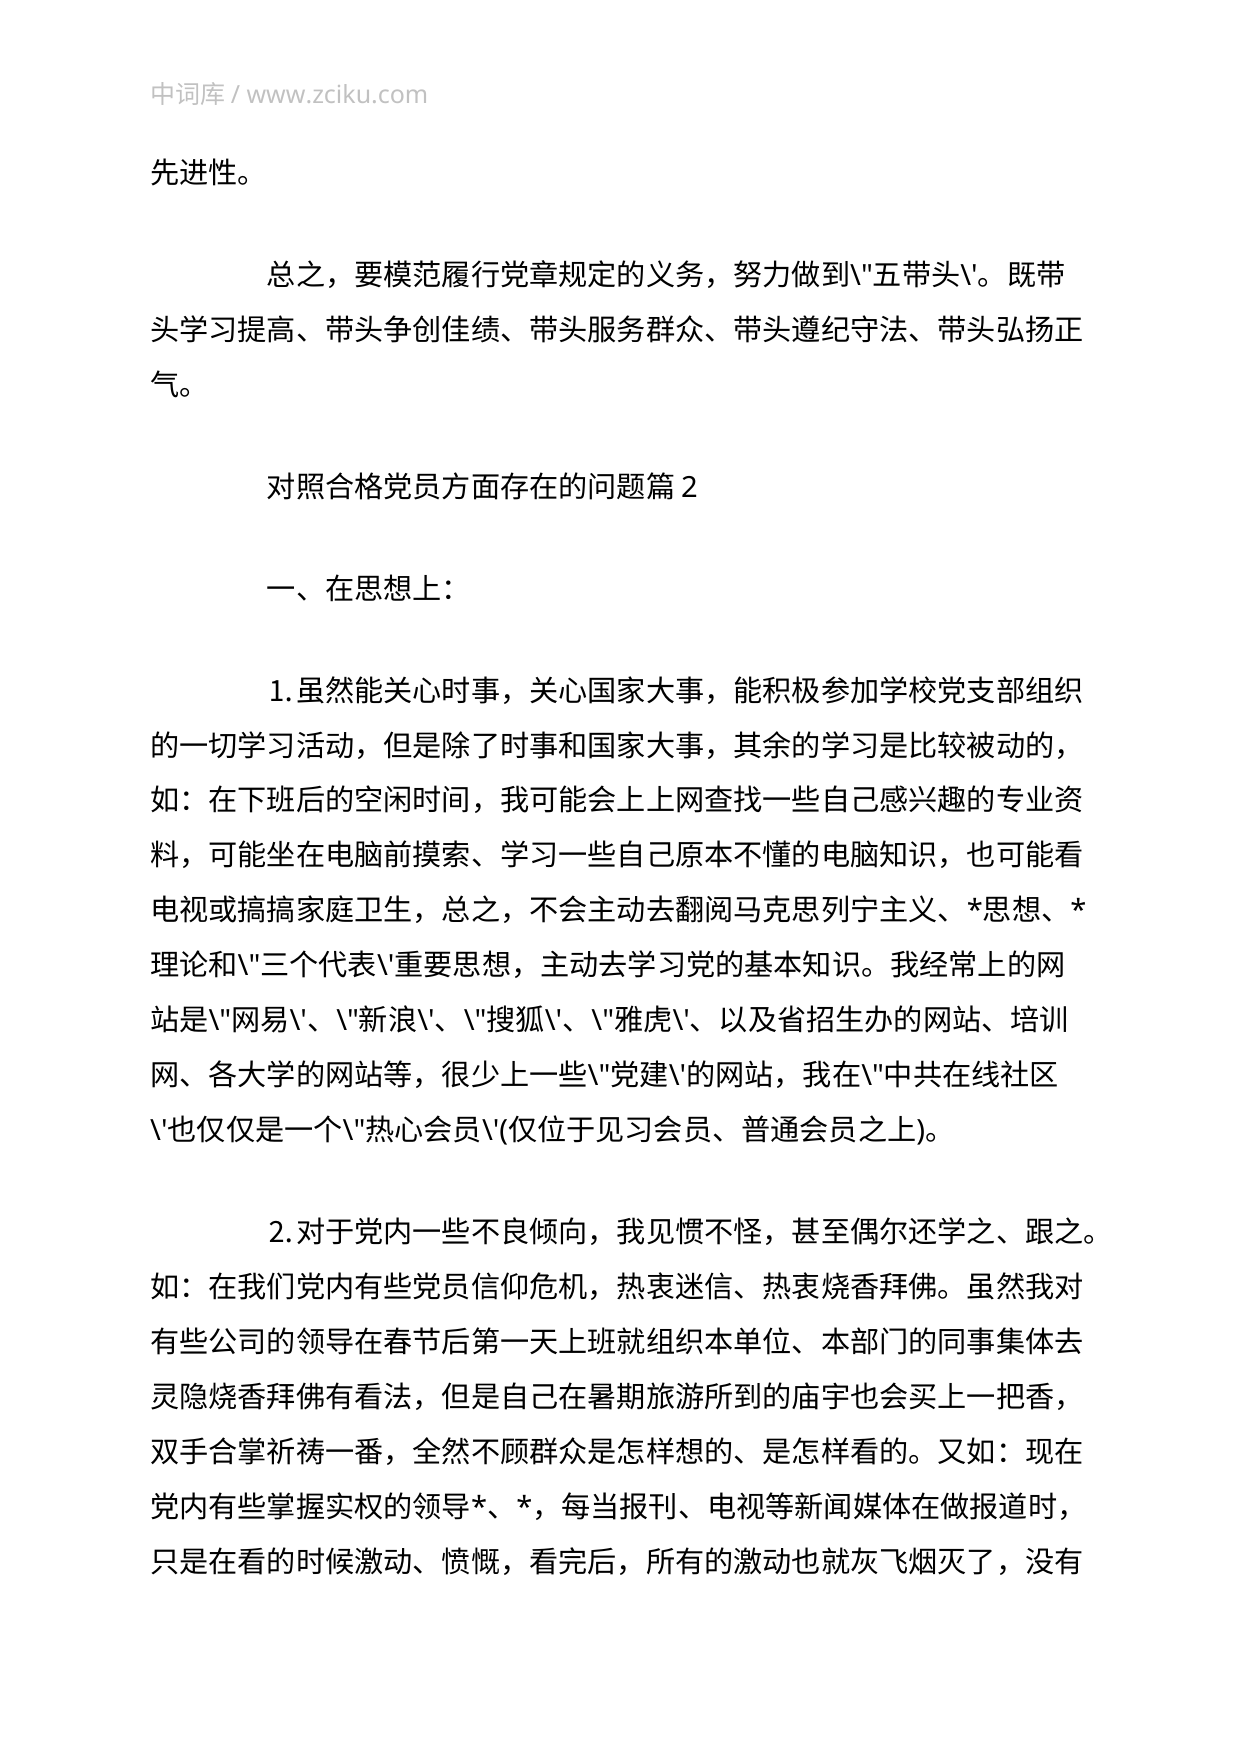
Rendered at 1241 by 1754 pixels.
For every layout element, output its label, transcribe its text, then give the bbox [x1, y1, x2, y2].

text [150, 1209, 1090, 1581]
text 一、在思想上： [150, 565, 1090, 608]
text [150, 150, 1090, 192]
text 总之，要模范履行党章规定的义务，努力做到\"五带头\'。既带头学习提高、带头争创佳绩、带头服务群众、带头遵纪守法、带头弘扬正气。 [150, 252, 1090, 404]
text ⒈虽然能关心时事，关心国家大事，能积极参加学校党支部组织的一切学习活动，但是除了时事和国家大事，其余的学习是比较被动的，如：在下班后的空闲时间，我可能会上上网查找一些自己感兴趣的专业资料，可能坐在电脑前摸索、学习一些自己原本不懂的电脑知识，也可能看电视或搞搞家庭卫生，总之，不会主动去翻阅马克思列宁主义、*思想、*理论和\"三个代表\'重要思想，主动去学习党的基本知识。我经常上的网站是\"网易\'、\"新浪\'、\"搜狐\'、\"雅虎\'、以及省招生办的网站、培训网、各大学的网站等，很少上一些\"党建\'的网站，我在\"中共在线社区\'也仅仅是一个\"热心会员\'(仅位于见习会员、普通会员之上)。 [150, 667, 1090, 1149]
text 对照合格党员方面存在的问题篇2 [150, 463, 1090, 506]
